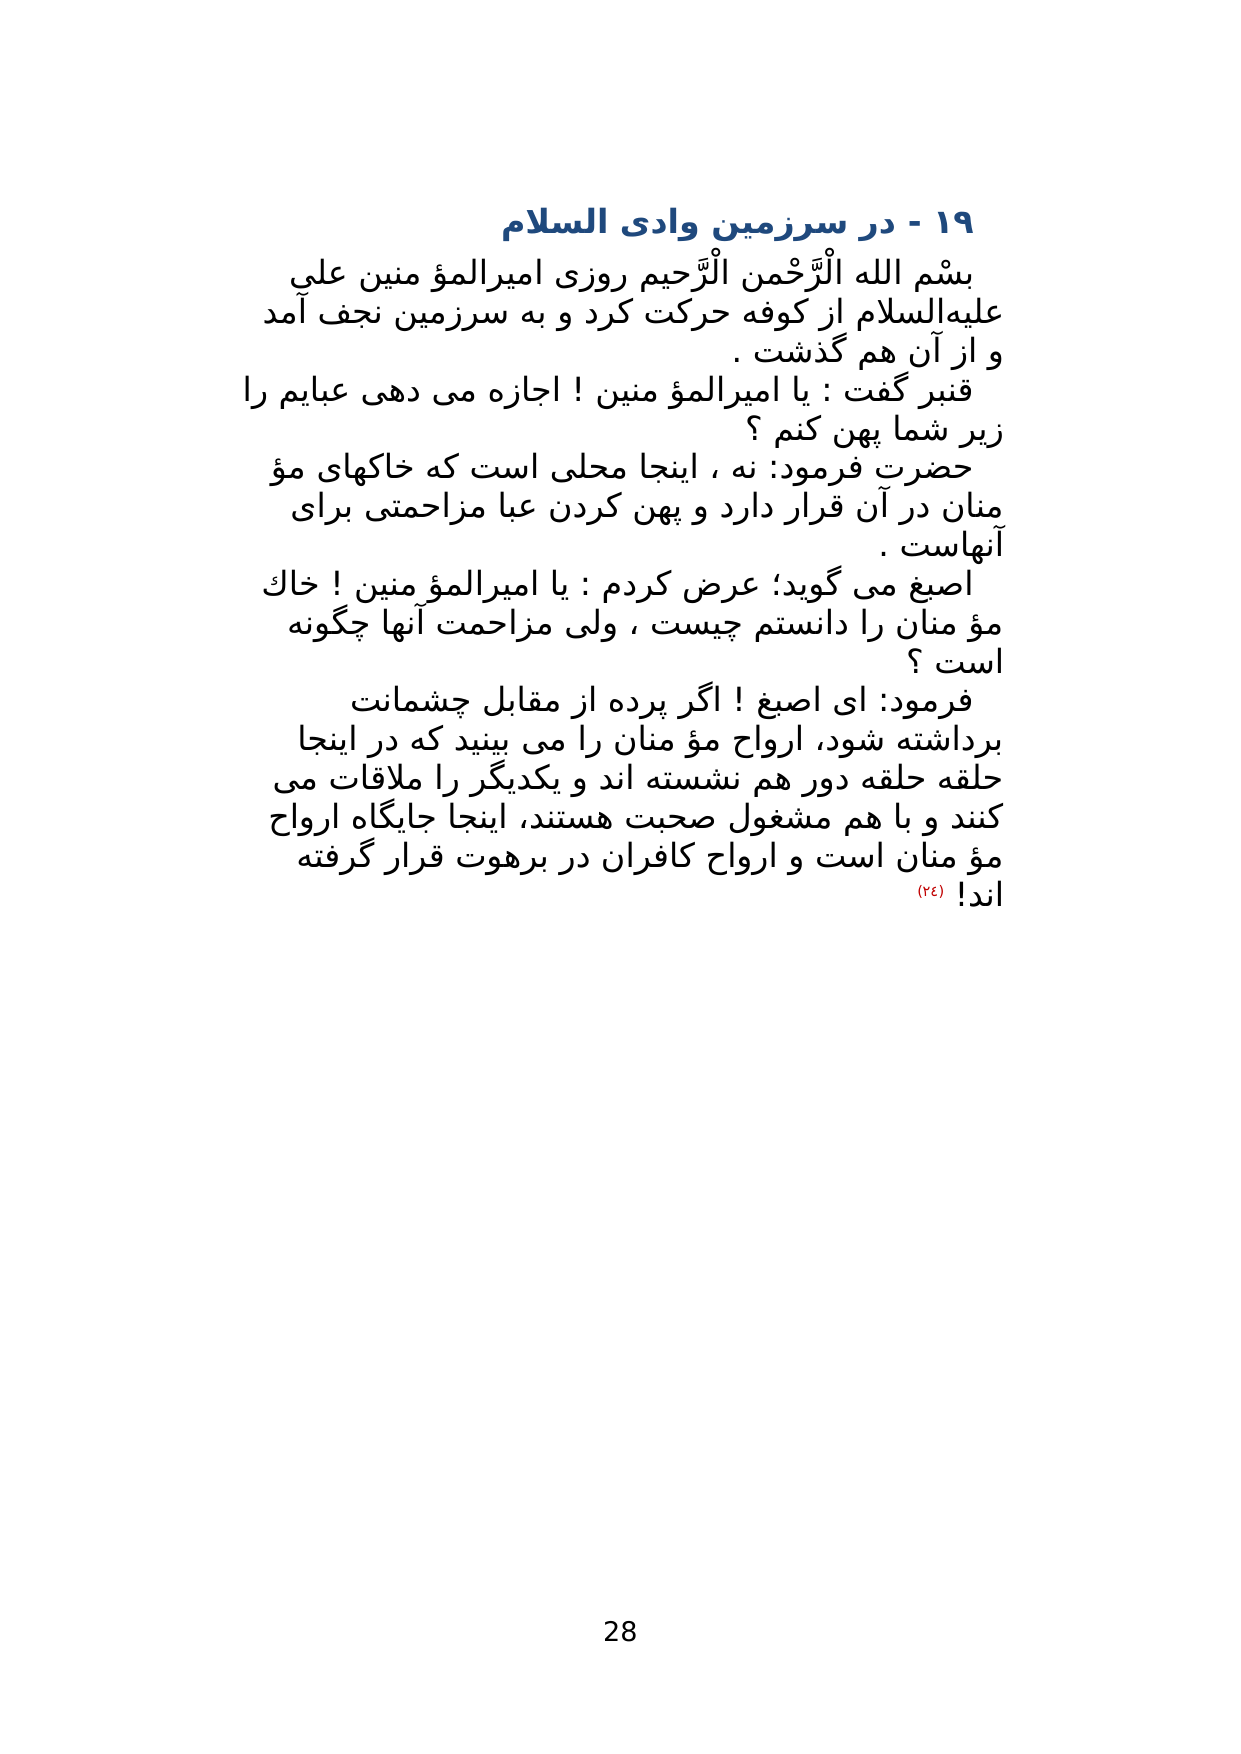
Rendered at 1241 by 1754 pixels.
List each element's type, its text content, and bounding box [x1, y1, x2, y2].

text قنبر گفت : يا اميرالمؤ منين ! اجازه مى دهى عبايم را زير شما پهن كنم ؟ [236, 370, 1004, 448]
text اصبغ مى گويد؛ عرض كردم : يا اميرالمؤ منين ! خاك مؤ منان را دانستم چيست ، ولى مزاحمت آنها چگونه است ؟ [236, 564, 1004, 681]
text بسْم الله الْرَّحْمن الْرَّحيم روزى اميرالمؤ منين على عليه‌السلام از كوفه حركت كرد و به سرزمين نجف آمد و از آن هم گذشت . [236, 253, 1004, 370]
text حضرت فرمود: نه ، اينجا محلى است كه خاكهاى مؤ منان در آن قرار دارد و پهن كردن عبا مزاحمتى براى آنهاست . [236, 448, 1004, 564]
subtitle ١٩ - در سرزمين وادى السلام [236, 202, 1004, 241]
text فرمود: اى اصبغ ! اگر پرده از مقابل چشمانت برداشته شود، ارواح مؤ منان را مى بينيد كه در اينجا حلقه حلقه دور هم نشسته اند و يكديگر را ملاقات مى كنند و با هم مشغول صحبت هستند، اينجا جايگاه ارواح مؤ منان است و ارواح كافران در برهوت قرار گرفته اند! (٢٤) [236, 681, 1004, 914]
